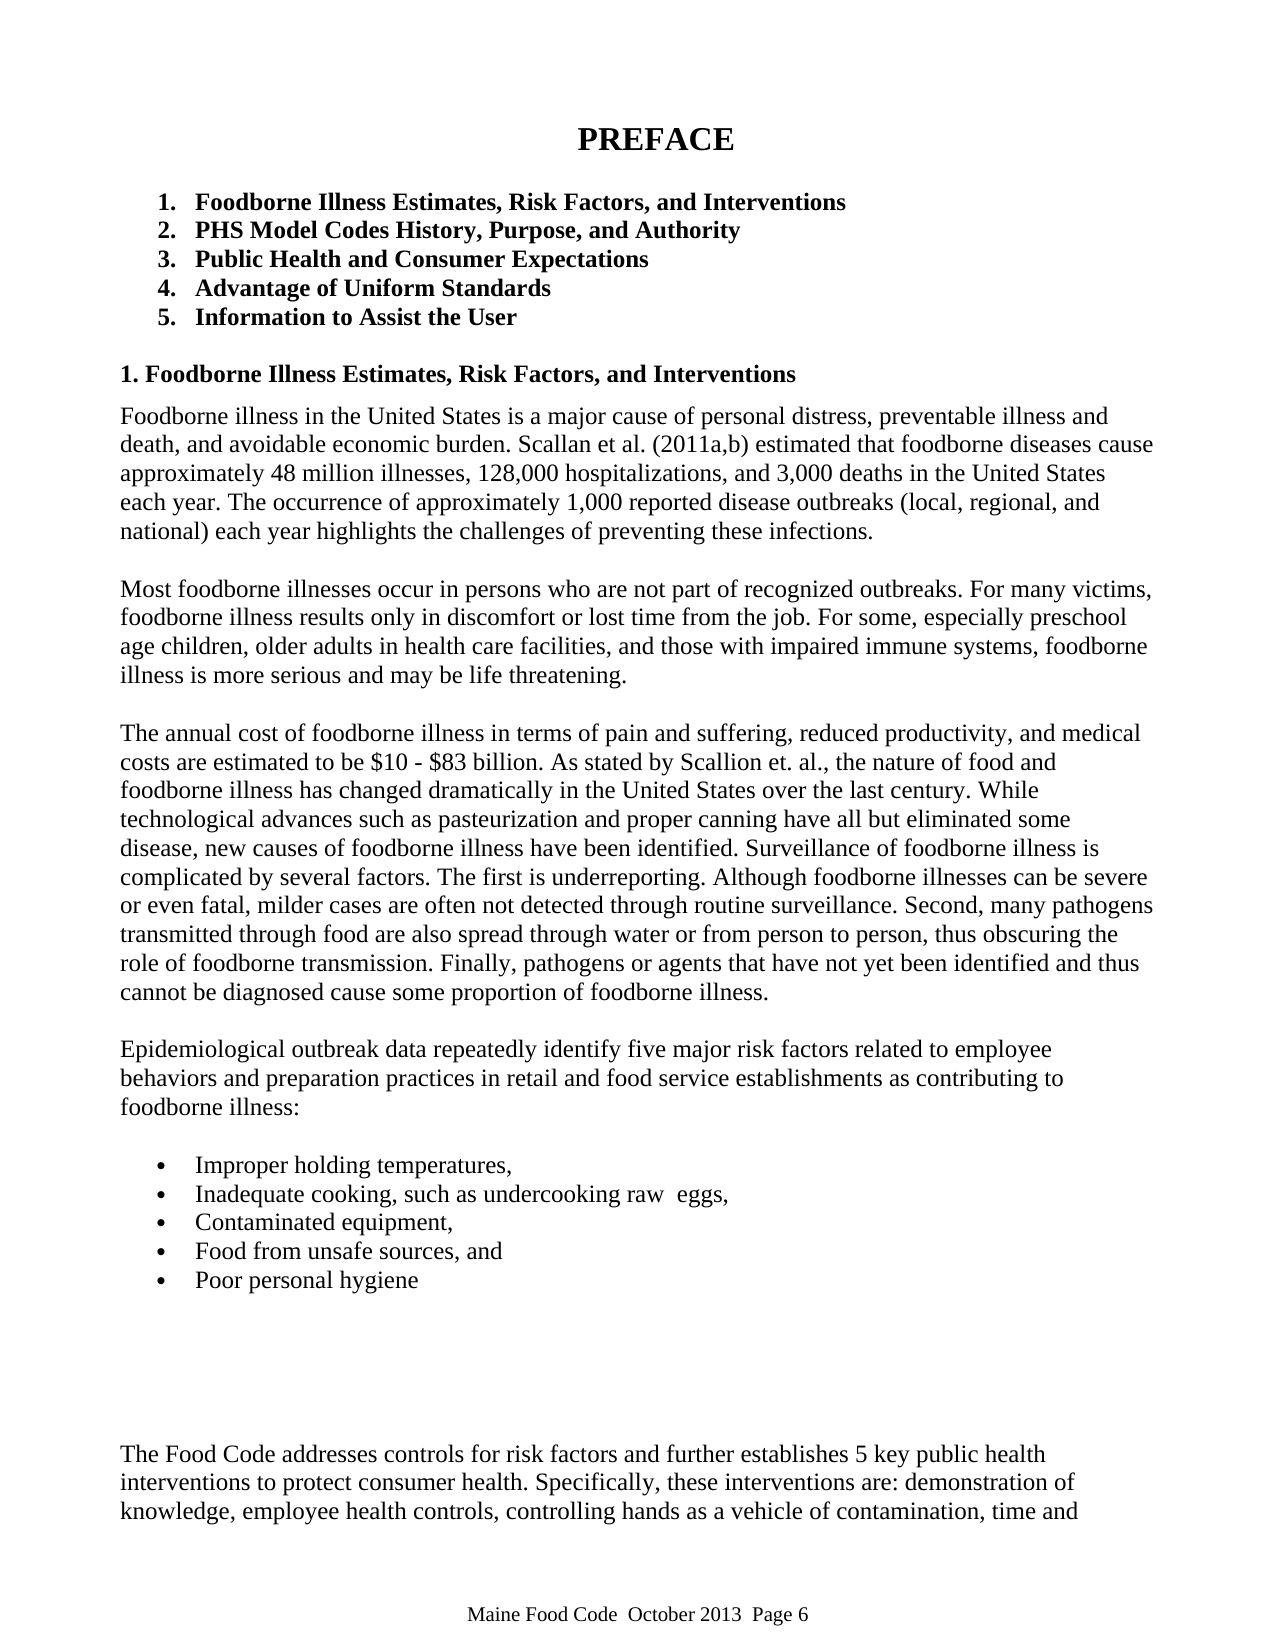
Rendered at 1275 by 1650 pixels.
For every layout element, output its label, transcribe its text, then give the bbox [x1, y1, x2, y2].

list Foodborne Illness Estimates, Risk Factors, and Interventions [157, 187, 1155, 215]
text Foodborne illness in the United States is a major cause of personal distress, preventable illness and death, and avoidable economic burden. Scallan et al. (2011a,b) estimated that foodborne diseases cause approximately 48 million illnesses, 128,000 hospitalizations, and 3,000 deaths in the United States each year. The occurrence of approximately 1,000 reported disease outbreaks (local, regional, and national) each year highlights the challenges of preventing these infections. [120, 401, 1155, 544]
text The annual cost of foodborne illness in terms of pain and suffering, reduced productivity, and medical costs are estimated to be $10 - $83 billion. As stated by Scallion et. al., the nature of food and foodborne illness has changed dramatically in the United States over the last century. While technological advances such as pasteurization and proper canning have all but eliminated some disease, new causes of foodborne illness have been identified. Surveillance of foodborne illness is complicated by several factors. The first is underreporting. Although foodborne illnesses can be severe or even fatal, milder cases are often not detected through routine surveillance. Second, many pathogens transmitted through food are also spread through water or from person to person, thus obscuring the role of foodborne transmission. Finally, pathogens or agents that have not yet been identified and thus cannot be diagnosed cause some proportion of foodborne illness. [120, 718, 1155, 1005]
text Epidemiological outbreak data repeatedly identify five major risk factors related to employee behaviors and preparation practices in retail and food service establishments as contributing to foodborne illness: [120, 1034, 1155, 1121]
list Improper holding temperatures, [157, 1150, 1155, 1179]
list Inadequate cooking, such as undercooking raw eggs, [157, 1179, 1155, 1207]
list Contaminated equipment, [157, 1207, 1155, 1236]
text PREFACE [157, 119, 1155, 157]
text Most foodborne illnesses occur in persons who are not part of recognized outbreaks. For many victims, foodborne illness results only in discomfort or lost time from the job. For some, especially preschool age children, older adults in health care facilities, and those with impaired immune systems, foodborne illness is more serious and may be life threatening. [120, 574, 1155, 689]
list PHS Model Codes History, Purpose, and Authority [157, 215, 1155, 244]
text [120, 1439, 1155, 1525]
list Public Health and Consumer Expectations [157, 244, 1155, 273]
list Advantage of Uniform Standards [157, 273, 1155, 302]
list Information to Assist the User [157, 302, 1155, 330]
subtitle 1. Foodborne Illness Estimates, Risk Factors, and Interventions [120, 359, 1155, 388]
list Food from unsafe sources, and [157, 1236, 1155, 1265]
list Poor personal hygiene [157, 1265, 1155, 1294]
